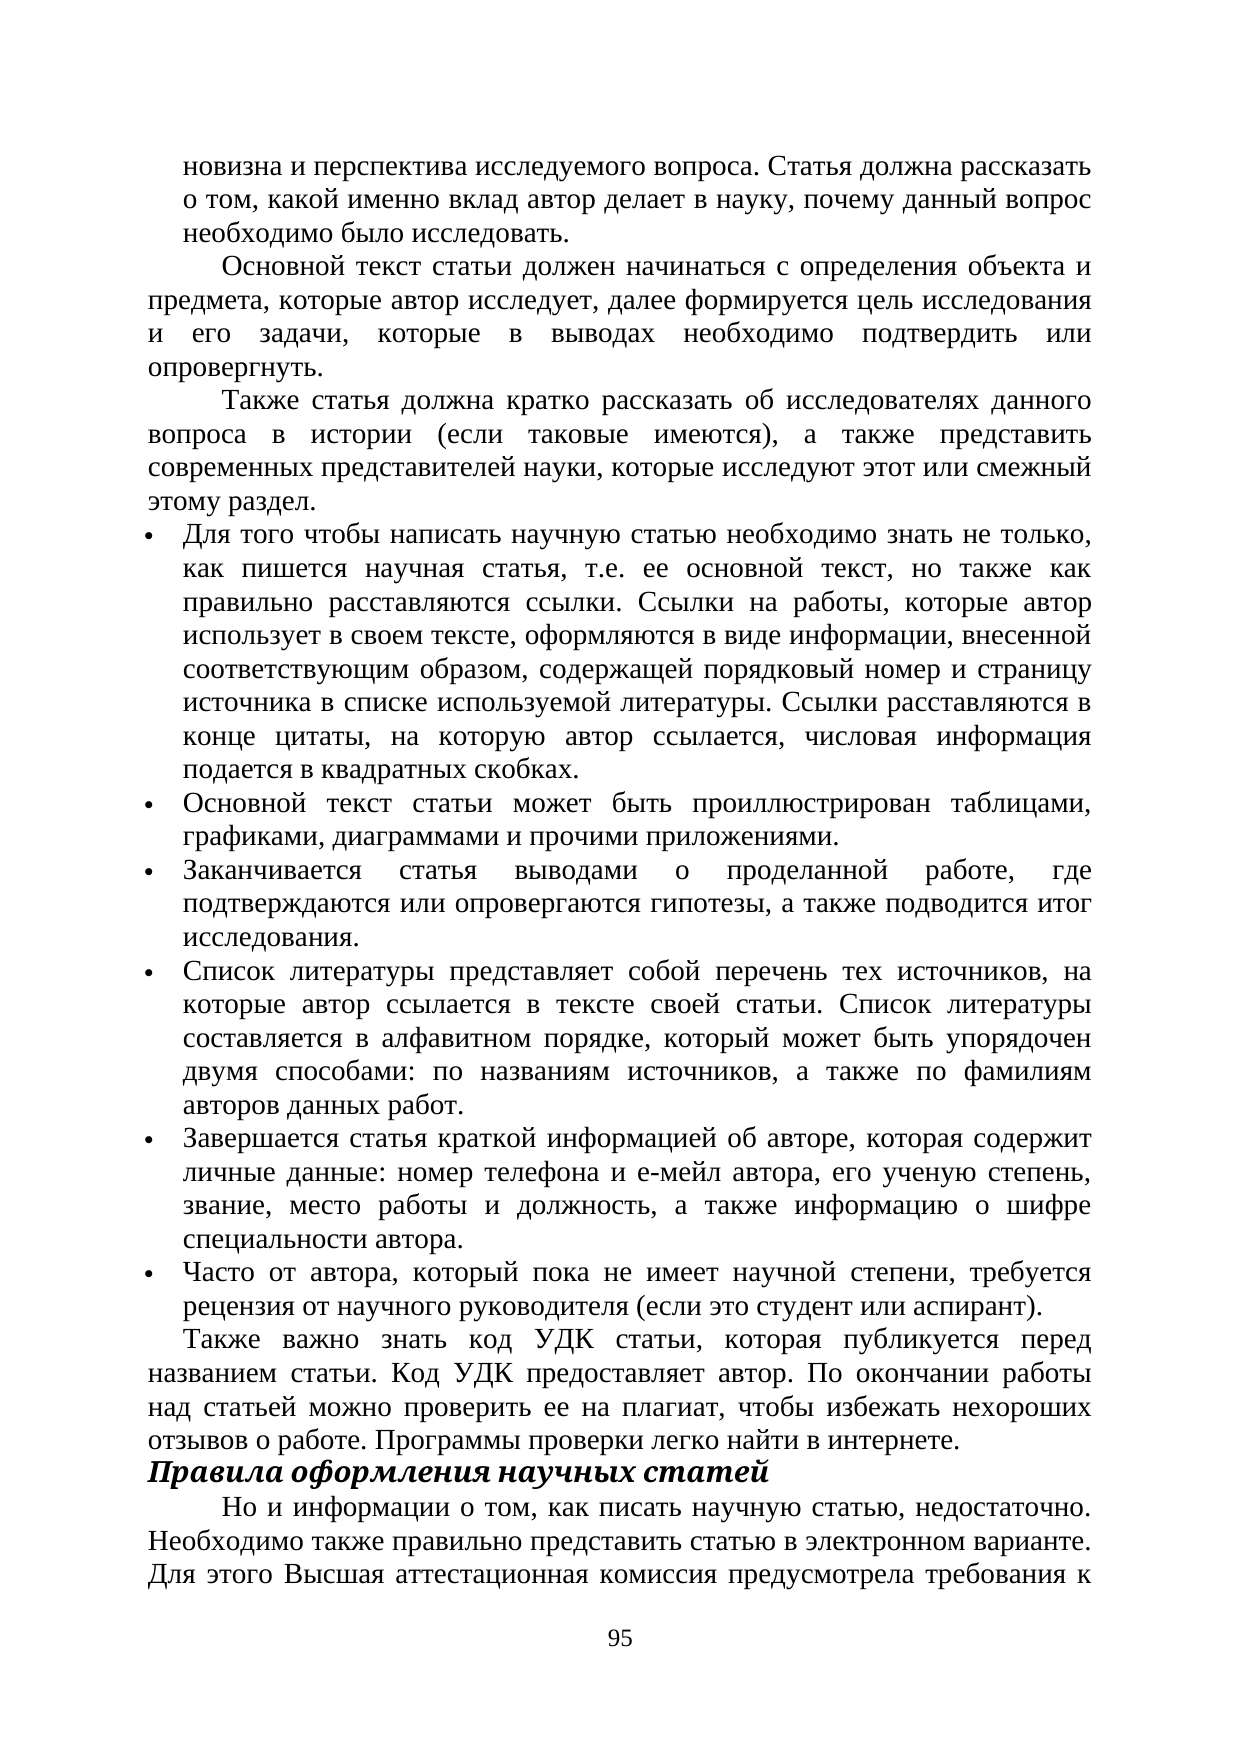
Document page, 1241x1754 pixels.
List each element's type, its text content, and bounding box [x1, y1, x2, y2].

list Основной текст статьи может быть проиллюстрирован таблицами, графиками, диаграммами и прочими приложениями. [145, 785, 1092, 852]
text Основной текст статьи должен начинаться с определения объекта и предмета, которые автор исследует, далее формируется цель исследования и его задачи, которые в выводах необходимо подтвердить или опровергнуть. [148, 248, 1092, 382]
list Для того чтобы написать научную статью необходимо знать не только, как пишется научная статья, т.е. ее основной текст, но также как правильно расставляются ссылки. Ссылки на работы, которые автор использует в своем тексте, оформляются в виде информации, внесенной соответствующим образом, содержащей порядковый номер и страницу источника в списке используемой литературы. Ссылки расставляются в конце цитаты, на которую автор ссылается, числовая информация подается в квадратных скобках. [145, 517, 1092, 785]
list Заканчивается статья выводами о проделанной работе, где подтверждаются или опровергаются гипотезы, а также подводится итог исследования. [145, 852, 1092, 953]
list Завершается статья краткой информацией об авторе, которая содержит личные данные: номер телефона и е-мейл автора, его ученую степень, звание, место работы и должность, а также информацию о шифре специальности автора. [145, 1120, 1092, 1254]
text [148, 1489, 1092, 1590]
text Также статья должна кратко рассказать об исследователях данного вопроса в истории (если таковые имеются), а также представить современных представителей науки, которые исследуют этот или смежный этому раздел. [148, 382, 1092, 517]
subtitle Правила оформления научных статей [148, 1456, 1092, 1489]
list Список литературы представляет собой перечень тех источников, на которые автор ссылается в тексте своей статьи. Список литературы составляется в алфавитном порядке, который может быть упорядочен двумя способами: по названиям источников, а также по фамилиям авторов данных работ. [145, 953, 1092, 1120]
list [145, 148, 1092, 248]
list Часто от автора, который пока не имеет научной степени, требуется рецензия от научного руководителя (если это студент или аспирант). [145, 1254, 1092, 1322]
text Также важно знать код УДК статьи, которая публикуется перед названием статьи. Код УДК предоставляет автор. По окончании работы над статьей можно проверить ее на плагиат, чтобы избежать нехороших отзывов о работе. Программы проверки легко найти в интернете. [148, 1322, 1092, 1456]
